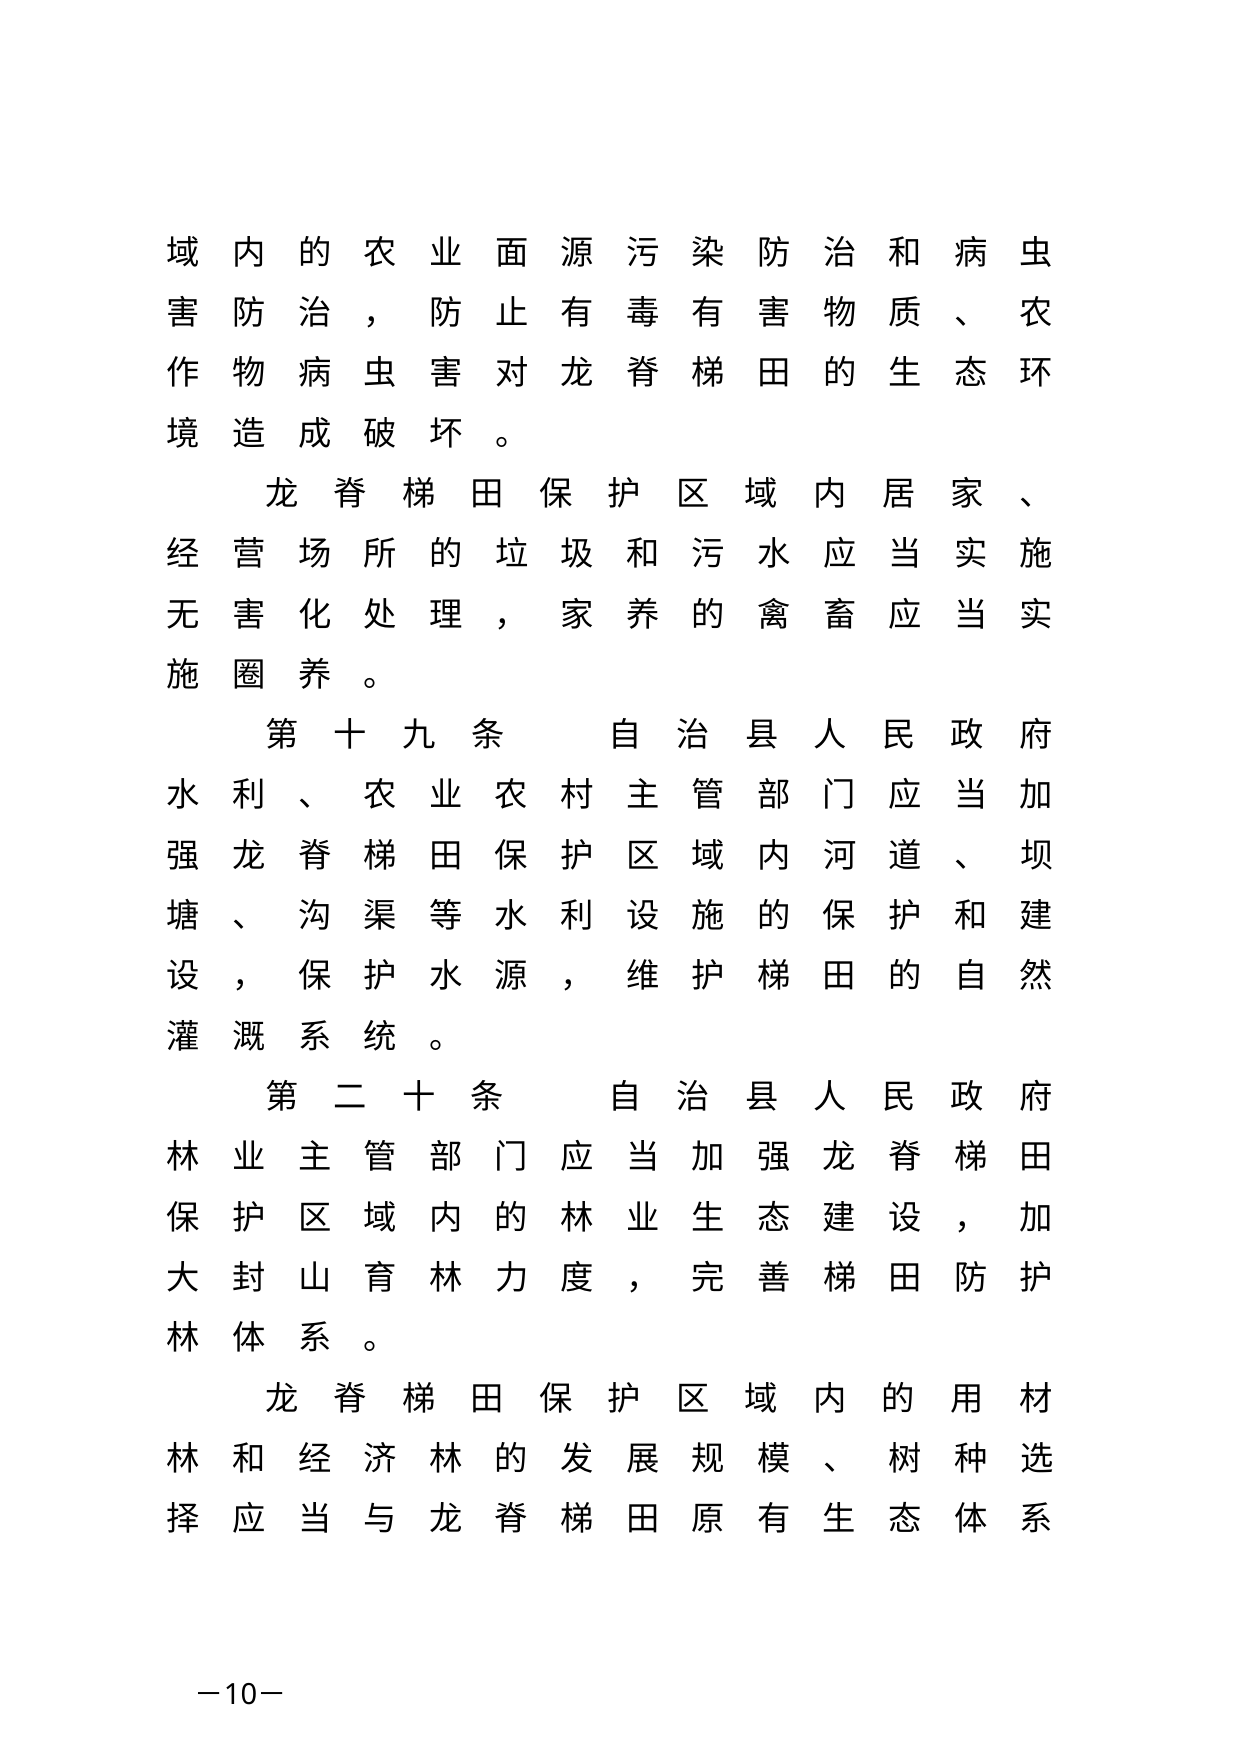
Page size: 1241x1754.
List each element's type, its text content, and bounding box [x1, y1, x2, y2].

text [167, 1365, 1085, 1546]
text 第十九条 自治县人民政府水利、农业农村主管部门应当加强龙脊梯田保护区域内河道、坝塘、沟渠等水利设施的保护和建设，保护水源，维护梯田的自然灌溉系统。 [167, 702, 1085, 1064]
text 龙脊梯田保护区域内居家、经营场所的垃圾和污水应当实施无害化处理，家养的禽畜应当实施圈养。 [167, 461, 1085, 702]
text 第二十条 自治县人民政府林业主管部门应当加强龙脊梯田保护区域内的林业生态建设，加大封山育林力度，完善梯田防护林体系。 [167, 1064, 1085, 1365]
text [167, 219, 1085, 461]
